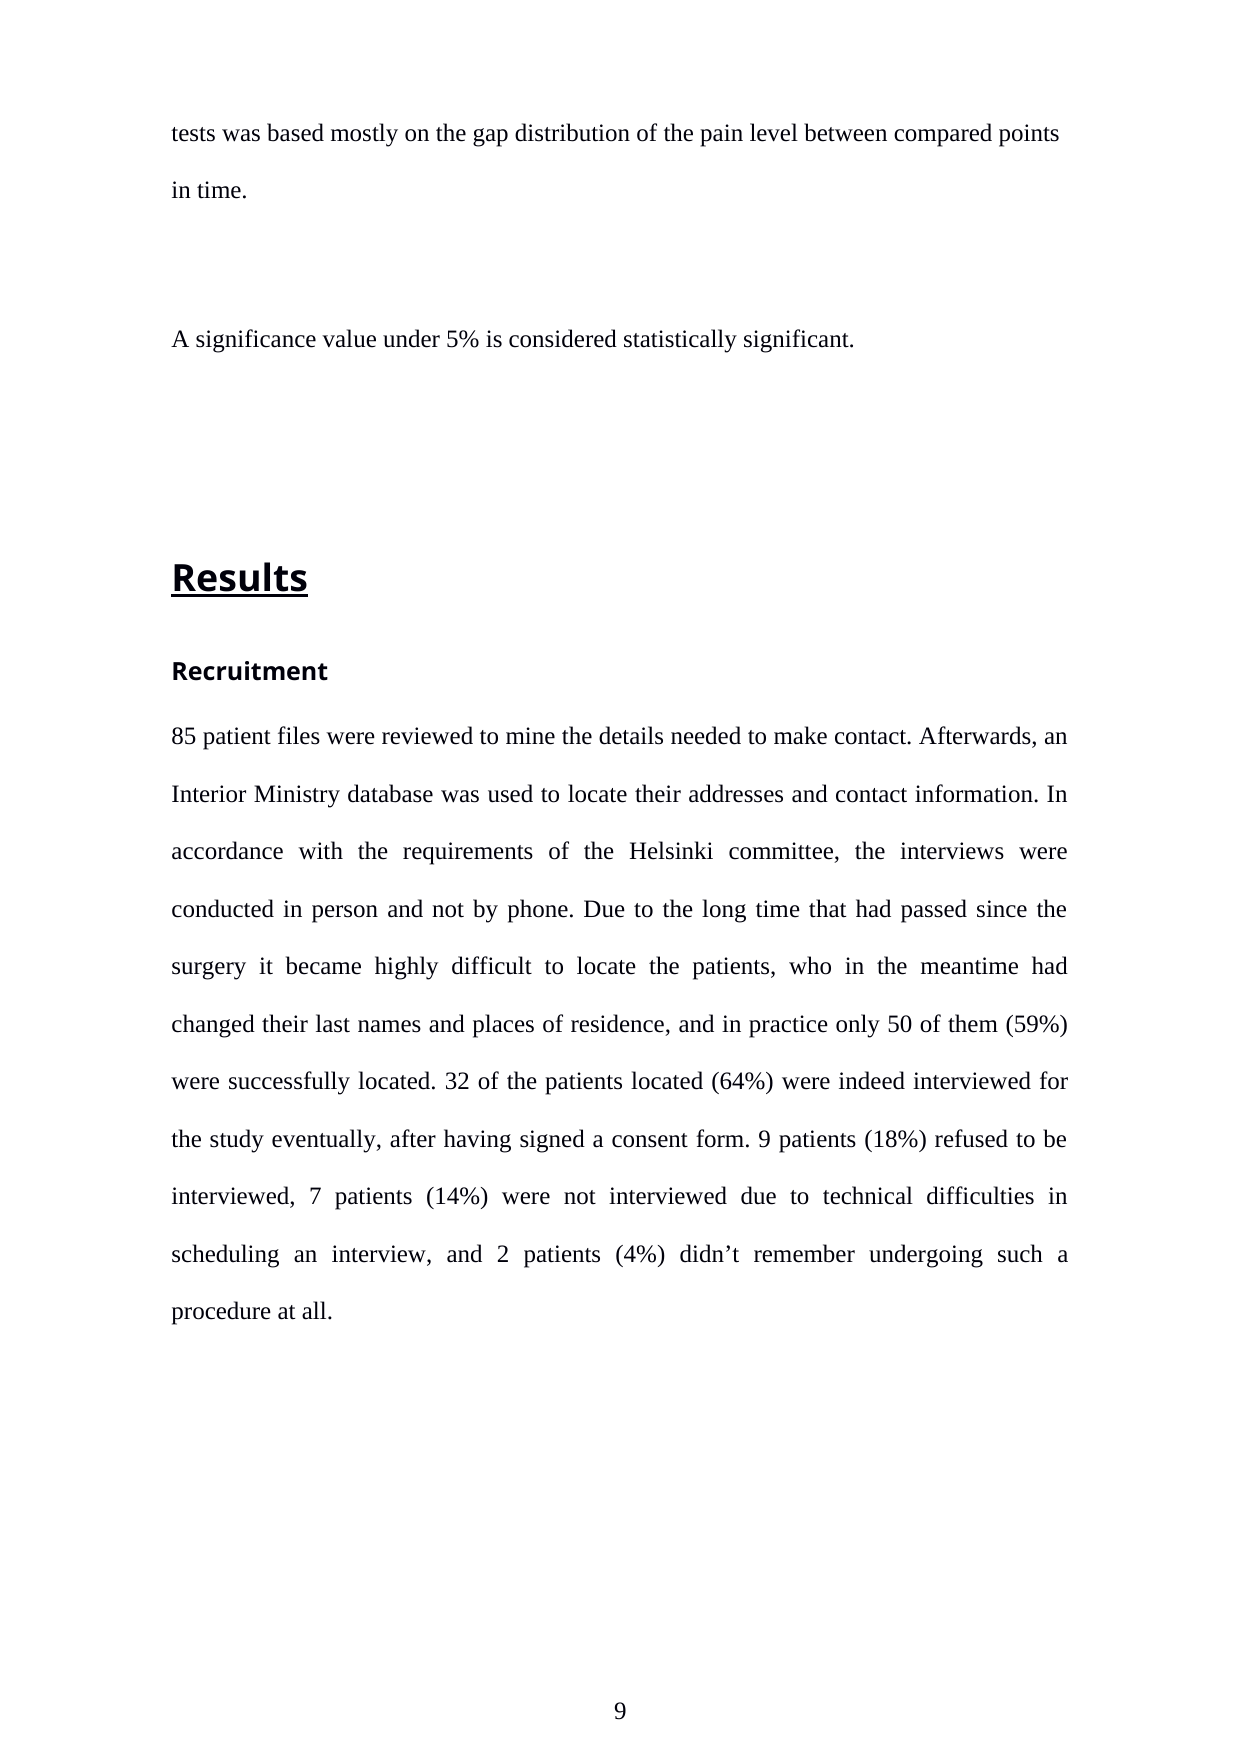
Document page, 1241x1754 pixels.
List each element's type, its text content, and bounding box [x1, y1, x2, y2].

text Recruitment [171, 653, 1069, 687]
text 85 patient files were reviewed to mine the details needed to make contact. Afterwards, an Interior Ministry database was used to locate their addresses and contact information. In accordance with the requirements of the Helsinki committee, the interviews were conducted in person and not by phone. Due to the long time that had passed since the surgery it became highly difficult to locate the patients, who in the meantime had changed their last names and places of residence, and in practice only 50 of them (59%) were successfully located. 32 of the patients located (64%) were indeed interviewed for the study eventually, after having signed a consent form. 9 patients (18%) refused to be interviewed, 7 patients (14%) were not interviewed due to technical difficulties in scheduling an interview, and 2 patients (4%) didn’t remember undergoing such a procedure at all. [171, 721, 1069, 1325]
text A significance value under 5% is considered statistically significant. [171, 324, 1069, 353]
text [171, 118, 1069, 204]
text Results [171, 551, 1069, 602]
